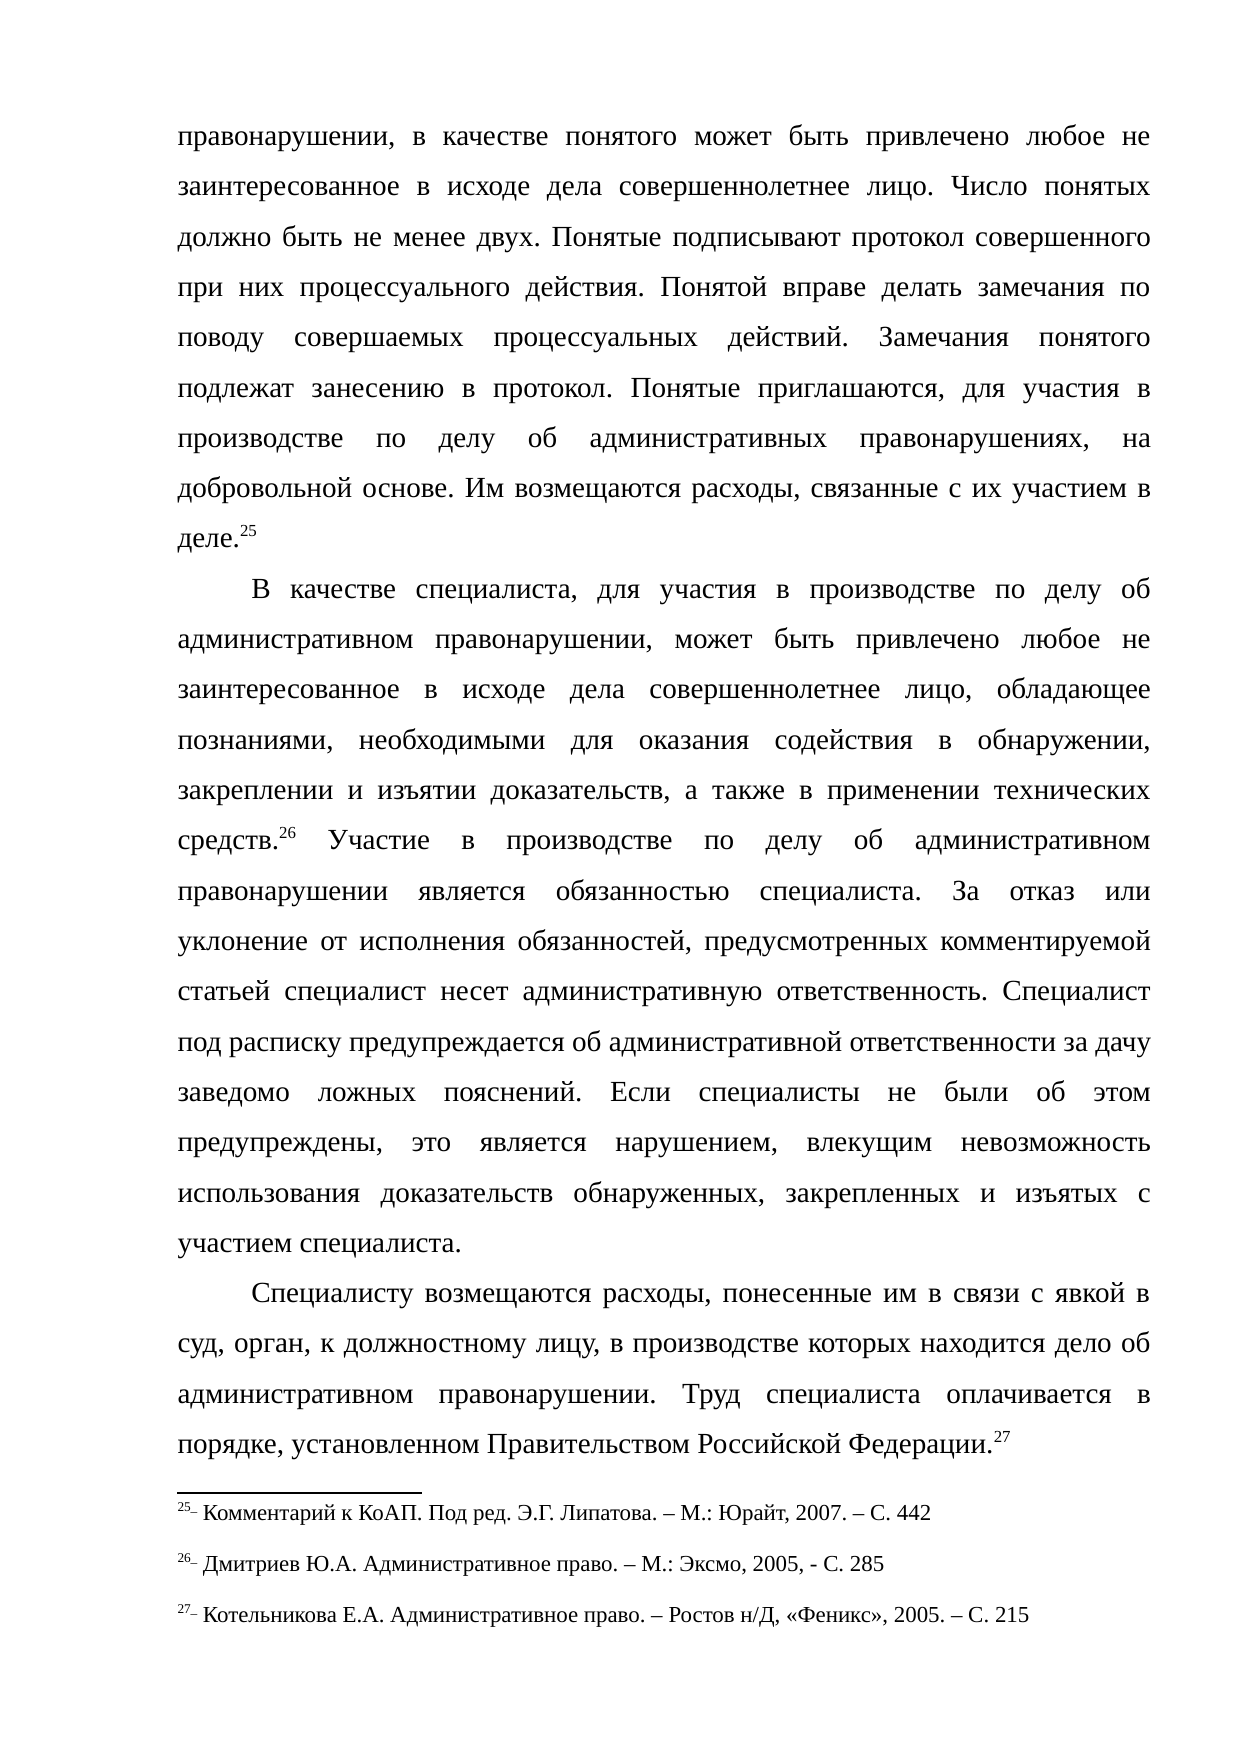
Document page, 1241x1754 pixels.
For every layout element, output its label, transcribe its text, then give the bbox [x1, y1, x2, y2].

text В качестве специалиста, для участия в производстве по делу об административном правонарушении, может быть привлечено любое не заинтересованное в исходе дела совершеннолетнее лицо, обладающее познаниями, необходимыми для оказания содействия в обнаружении, закреплении и изъятии доказательств, а также в применении технических средств. Участие в производстве по делу об административном правонарушении является обязанностью специалиста. За отказ или уклонение от исполнения обязанностей, предусмотренных комментируемой статьей специалист несет административную ответственность. Специалист под расписку предупреждается об административной ответственности за дачу заведомо ложных пояснений. Если специалисты не были об этом предупреждены, это является нарушением, влекущим невозможность использования доказательств обнаруженных, закрепленных и изъятых с участием специалиста. [177, 571, 1152, 1258]
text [177, 118, 1152, 554]
text Специалисту возмещаются расходы, понесенные им в связи с явкой в суд, орган, к должностному лицу, в производстве которых находится дело об административном правонарушении. Труд специалиста оплачивается в порядке, установленном Правительством Российской Федерации. [177, 1275, 1152, 1460]
